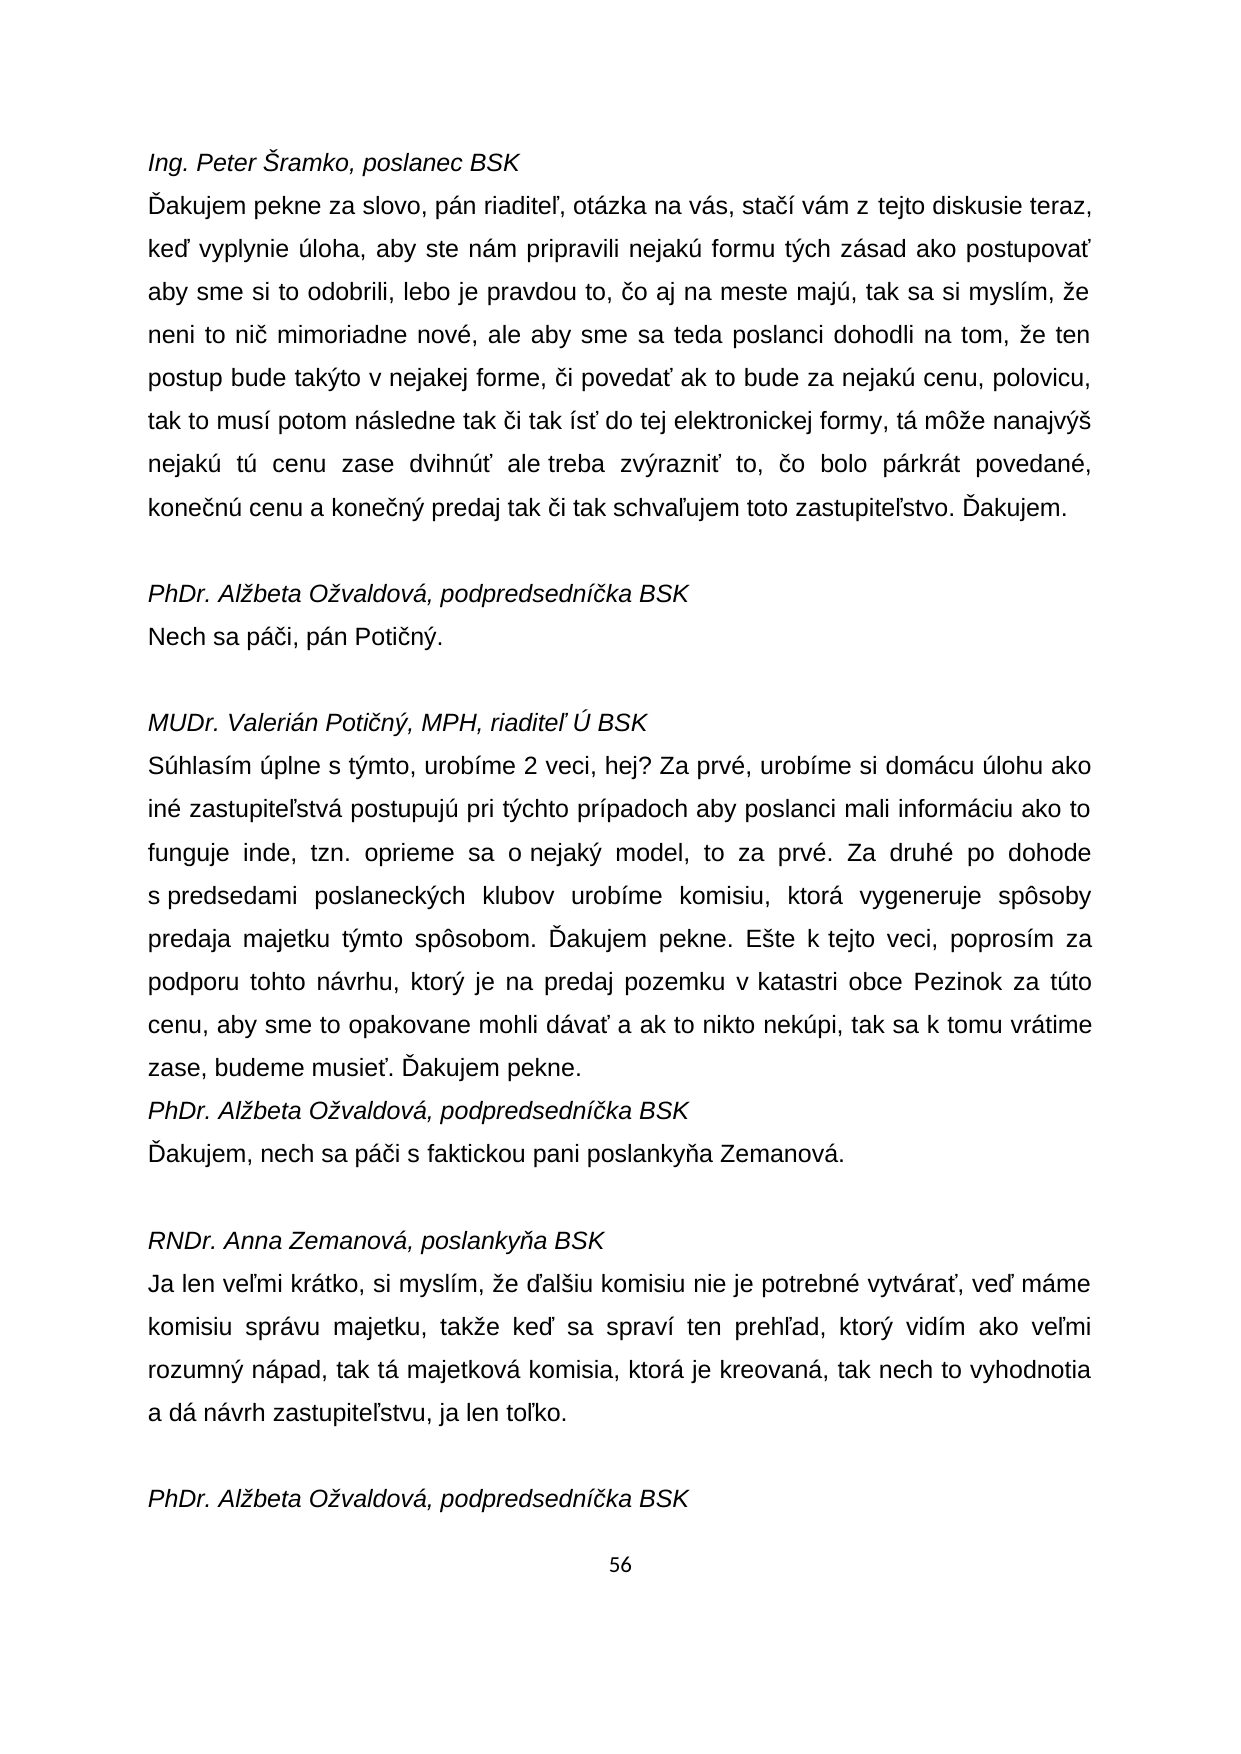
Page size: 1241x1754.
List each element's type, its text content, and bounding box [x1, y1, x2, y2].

text PhDr. Alžbeta Ožvaldová, podpredsedníčka BSK [148, 1096, 1093, 1125]
text MUDr. Valerián Potičný, MPH, riaditeľ Ú BSK [148, 708, 1093, 737]
text Ja len veľmi krátko, si myslím, že ďalšiu komisiu nie je potrebné vytvárať, veď máme komisiu správu majetku, takže keď sa spraví ten prehľad, ktorý vidím ako veľmi rozumný nápad, tak tá majetková komisia, ktorá je kreovaná, tak nech to vyhodnotia a dá návrh zastupiteľstvu, ja len toľko. [148, 1269, 1093, 1427]
text Ďakujem, nech sa páči s faktickou pani poslankyňa Zemanová. [148, 1139, 1093, 1168]
text Ing. Peter Šramko, poslanec BSK [148, 148, 1093, 176]
text PhDr. Alžbeta Ožvaldová, podpredsedníčka BSK [148, 1484, 1093, 1513]
text RNDr. Anna Zemanová, poslankyňa BSK [148, 1226, 1093, 1254]
text Súhlasím úplne s týmto, urobíme 2 veci, hej? Za prvé, urobíme si domácu úlohu ako iné zastupiteľstvá postupujú pri týchto prípadoch aby poslanci mali informáciu ako to funguje inde, tzn. oprieme sa o nejaký model, to za prvé. Za druhé po dohode s predsedami poslaneckých klubov urobíme komisiu, ktorá vygeneruje spôsoby predaja majetku týmto spôsobom. Ďakujem pekne. Ešte k tejto veci, poprosím za podporu tohto návrhu, ktorý je na predaj pozemku v katastri obce Pezinok za túto cenu, aby sme to opakovane mohli dávať a ak to nikto nekúpi, tak sa k tomu vrátime zase, budeme musieť. Ďakujem pekne. [148, 751, 1093, 1082]
text PhDr. Alžbeta Ožvaldová, podpredsedníčka BSK [148, 579, 1093, 608]
text Ďakujem pekne za slovo, pán riaditeľ, otázka na vás, stačí vám z tejto diskusie teraz, keď vyplynie úloha, aby ste nám pripravili nejakú formu tých zásad ako postupovať aby sme si to odobrili, lebo je pravdou to, čo aj na meste majú, tak sa si myslím, že neni to nič mimoriadne nové, ale aby sme sa teda poslanci dohodli na tom, že ten postup bude takýto v nejakej forme, či povedať ak to bude za nejakú cenu, polovicu, tak to musí potom následne tak či tak ísť do tej elektronickej formy, tá môže nanajvýš nejakú tú cenu zase dvihnúť ale treba zvýrazniť to, čo bolo párkrát povedané, konečnú cenu a konečný predaj tak či tak schvaľujem toto zastupiteľstvo. Ďakujem. [148, 191, 1093, 521]
text Nech sa páči, pán Potičný. [148, 622, 1093, 651]
